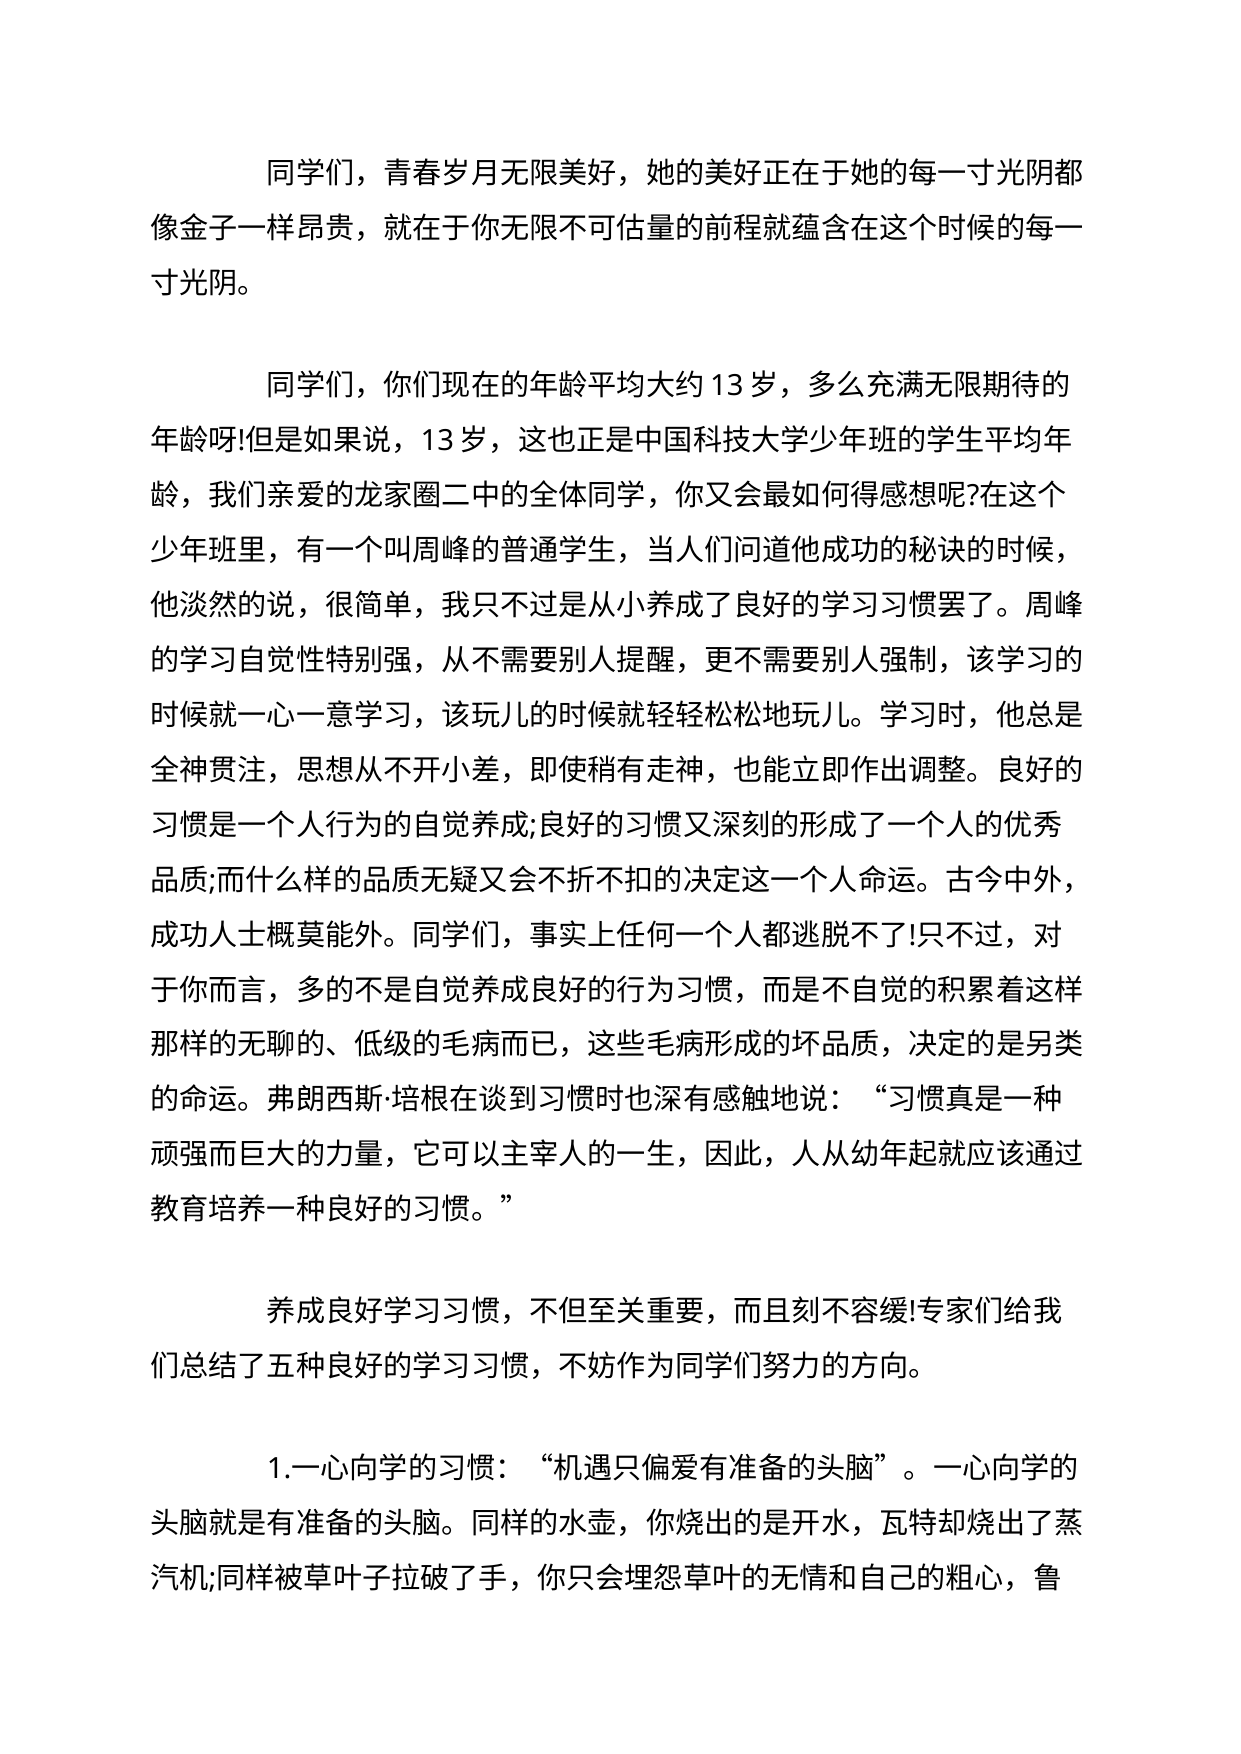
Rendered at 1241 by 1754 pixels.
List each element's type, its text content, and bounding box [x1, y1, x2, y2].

text 同学们，青春岁月无限美好，她的美好正在于她的每一寸光阴都像金子一样昂贵，就在于你无限不可估量的前程就蕴含在这个时候的每一寸光阴。 [150, 150, 1090, 302]
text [150, 1444, 1090, 1597]
text 养成良好学习习惯，不但至关重要，而且刻不容缓!专家们给我们总结了五种良好的学习习惯，不妨作为同学们努力的方向。 [150, 1287, 1090, 1385]
text 同学们，你们现在的年龄平均大约13岁，多么充满无限期待的年龄呀!但是如果说，13岁，这也正是中国科技大学少年班的学生平均年龄，我们亲爱的龙家圈二中的全体同学，你又会最如何得感想呢?在这个少年班里，有一个叫周峰的普通学生，当人们问道他成功的秘诀的时候，他淡然的说，很简单，我只不过是从小养成了良好的学习习惯罢了。周峰的学习自觉性特别强，从不需要别人提醒，更不需要别人强制，该学习的时候就一心一意学习，该玩儿的时候就轻轻松松地玩儿。学习时，他总是全神贯注，思想从不开小差，即使稍有走神，也能立即作出调整。良好的习惯是一个人行为的自觉养成;良好的习惯又深刻的形成了一个人的优秀品质;而什么样的品质无疑又会不折不扣的决定这一个人命运。古今中外，成功人士概莫能外。同学们，事实上任何一个人都逃脱不了!只不过，对于你而言，多的不是自觉养成良好的行为习惯，而是不自觉的积累着这样那样的无聊的、低级的毛病而已，这些毛病形成的坏品质，决定的是另类的命运。弗朗西斯·培根在谈到习惯时也深有感触地说：“习惯真是一种顽强而巨大的力量，它可以主宰人的一生，因此，人从幼年起就应该通过教育培养一种良好的习惯。” [150, 362, 1090, 1228]
